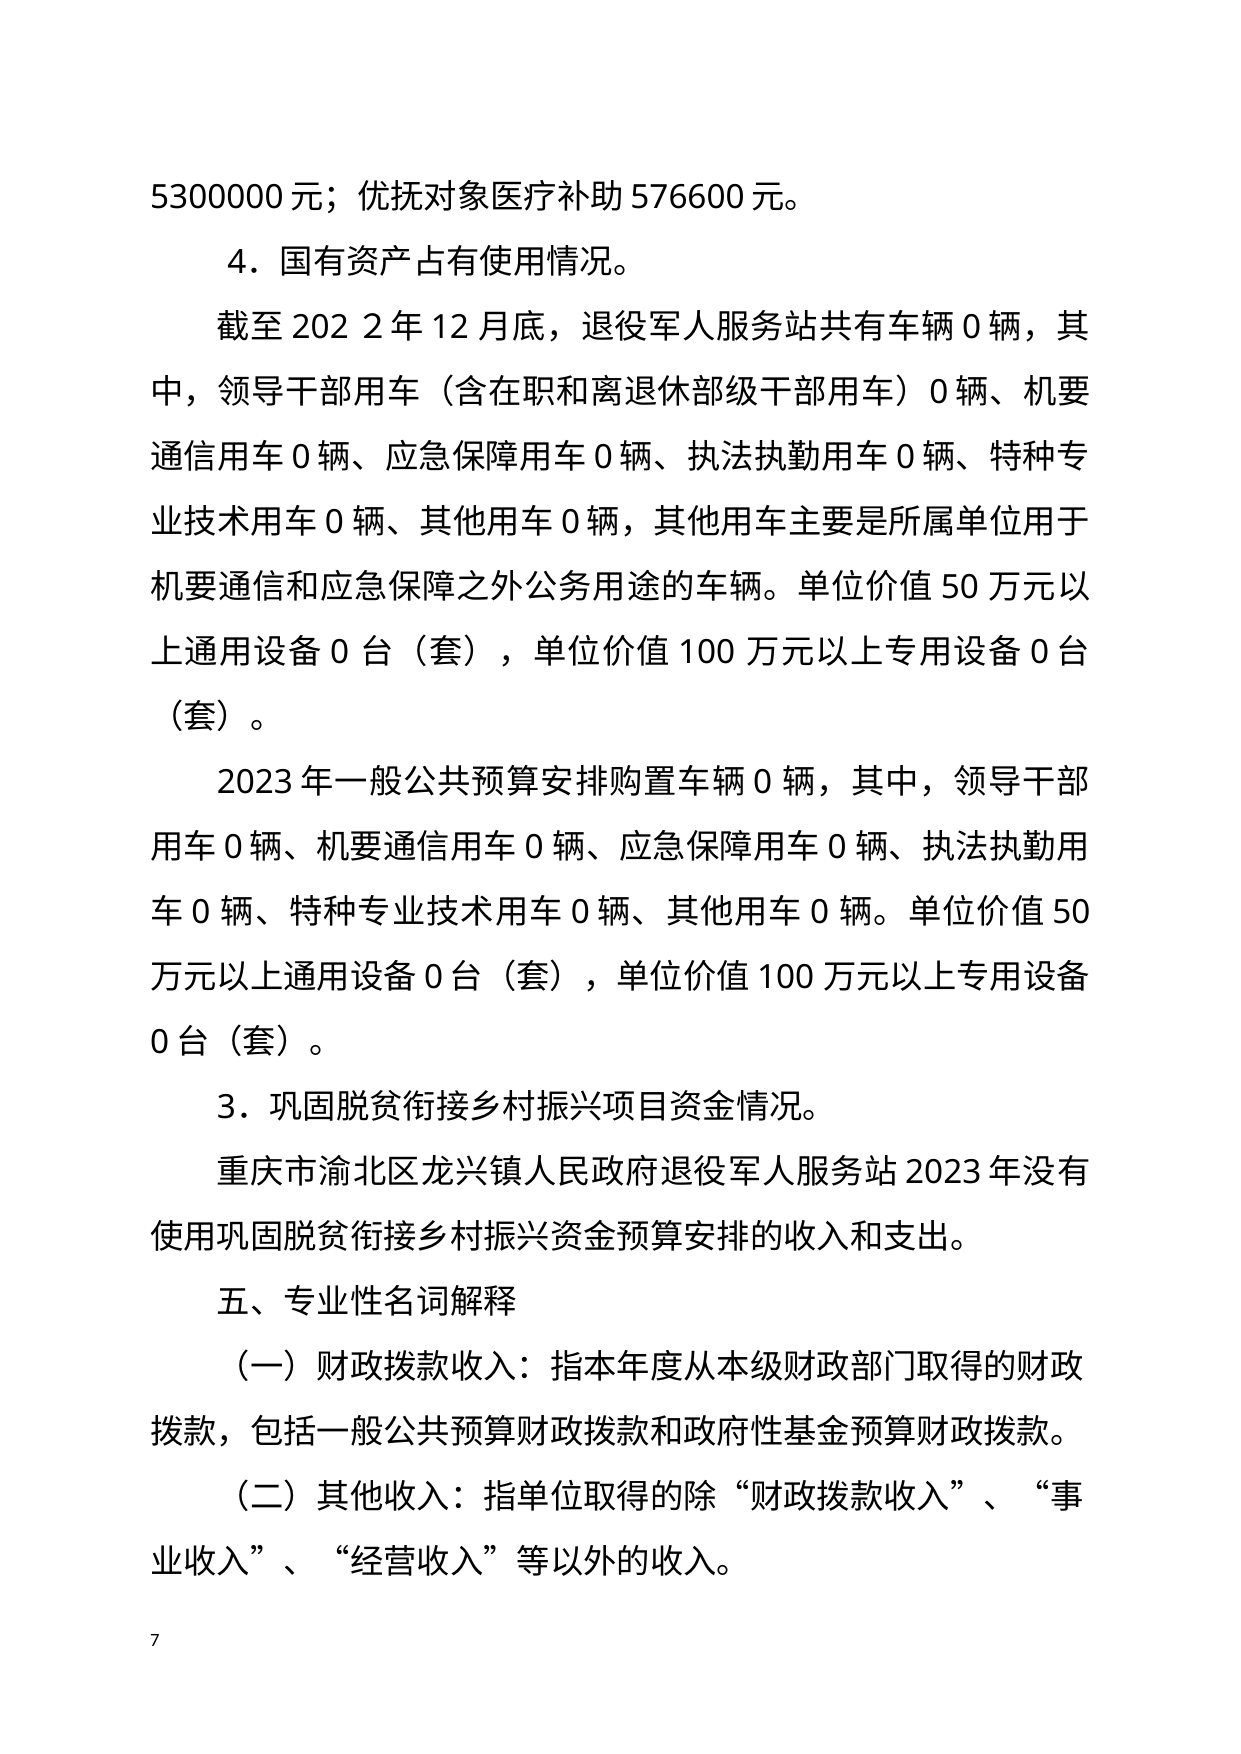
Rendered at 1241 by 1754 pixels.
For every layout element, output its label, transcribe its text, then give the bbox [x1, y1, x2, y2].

list （二）其他收入：指单位取得的除“财政拨款收入”、“事业收入”、“经营收入”等以外的收入。 [150, 1462, 1090, 1592]
list （一）财政拨款收入：指本年度从本级财政部门取得的财政拨款，包括一般公共预算财政拨款和政府性基金预算财政拨款。 [150, 1332, 1090, 1462]
list 专业性名词解释 [150, 1267, 1090, 1332]
text 4．国有资产占有使用情况。 [194, 227, 1090, 292]
text 截至202２年12 月底，退役军人服务站共有车辆0辆，其中，领导干部用车（含在职和离退休部级干部用车）0辆、机要通信用车0辆、应急保障用车0辆、执法执勤用车0辆、特种专业技术用车0 辆、其他用车0辆，其他用车主要是所属单位用于机要通信和应急保障之外公务用途的车辆。单位价值50 万元以上通用设备0 台（套），单位价值100 万元以上专用设备0台（套）。 [150, 292, 1090, 747]
text 2023年一般公共预算安排购置车辆0 辆，其中，领导干部用车0辆、机要通信用车0 辆、应急保障用车0 辆、执法执勤用车0 辆、特种专业技术用车0辆、其他用车0 辆。单位价值50 万元以上通用设备0台（套），单位价值100 万元以上专用设备0台（套）。 [150, 747, 1090, 1072]
text 重庆市渝北区龙兴镇人民政府退役军人服务站2023年没有使用巩固脱贫衔接乡村振兴资金预算安排的收入和支出。 [150, 1137, 1090, 1267]
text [150, 162, 1090, 227]
list 巩固脱贫衔接乡村振兴项目资金情况。 [150, 1072, 1090, 1137]
